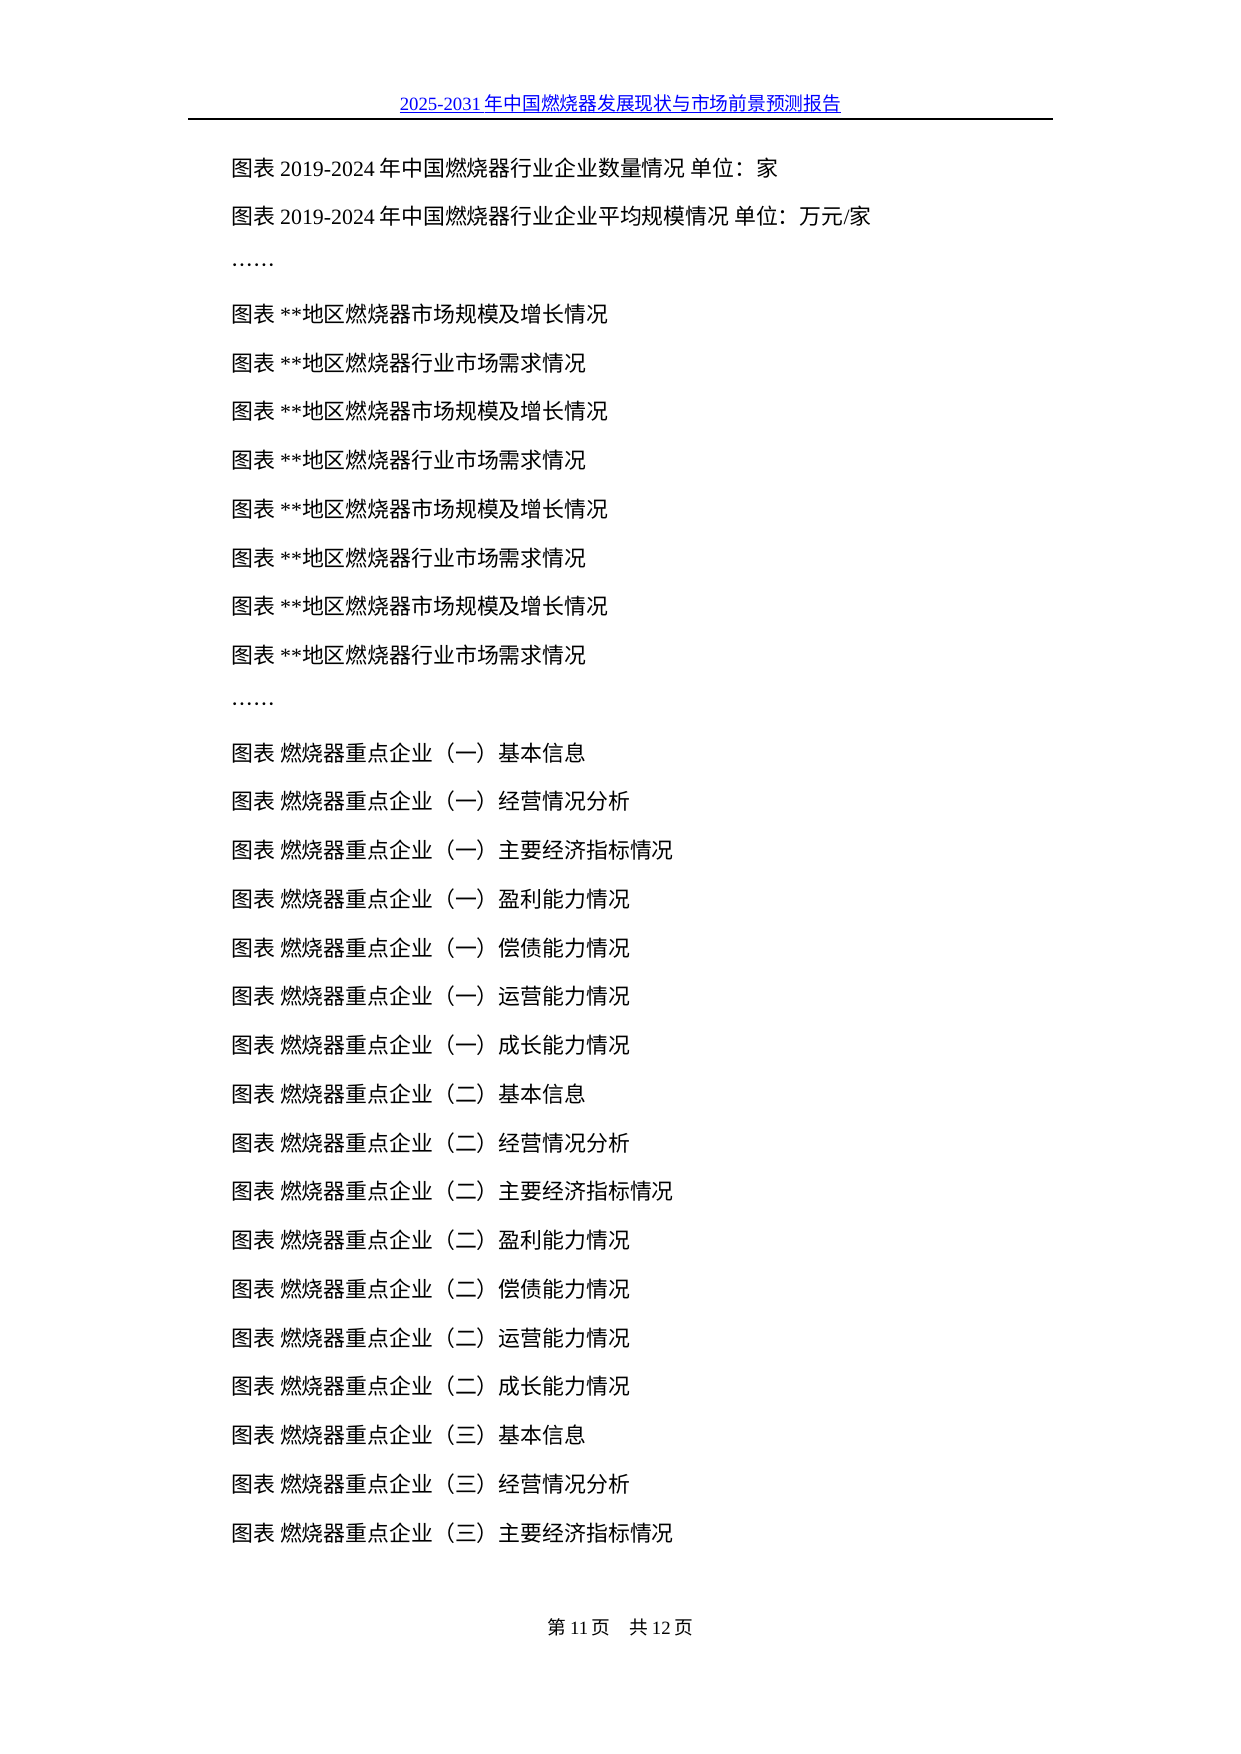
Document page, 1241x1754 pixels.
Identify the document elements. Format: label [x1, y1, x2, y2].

text [187, 150, 1053, 1548]
